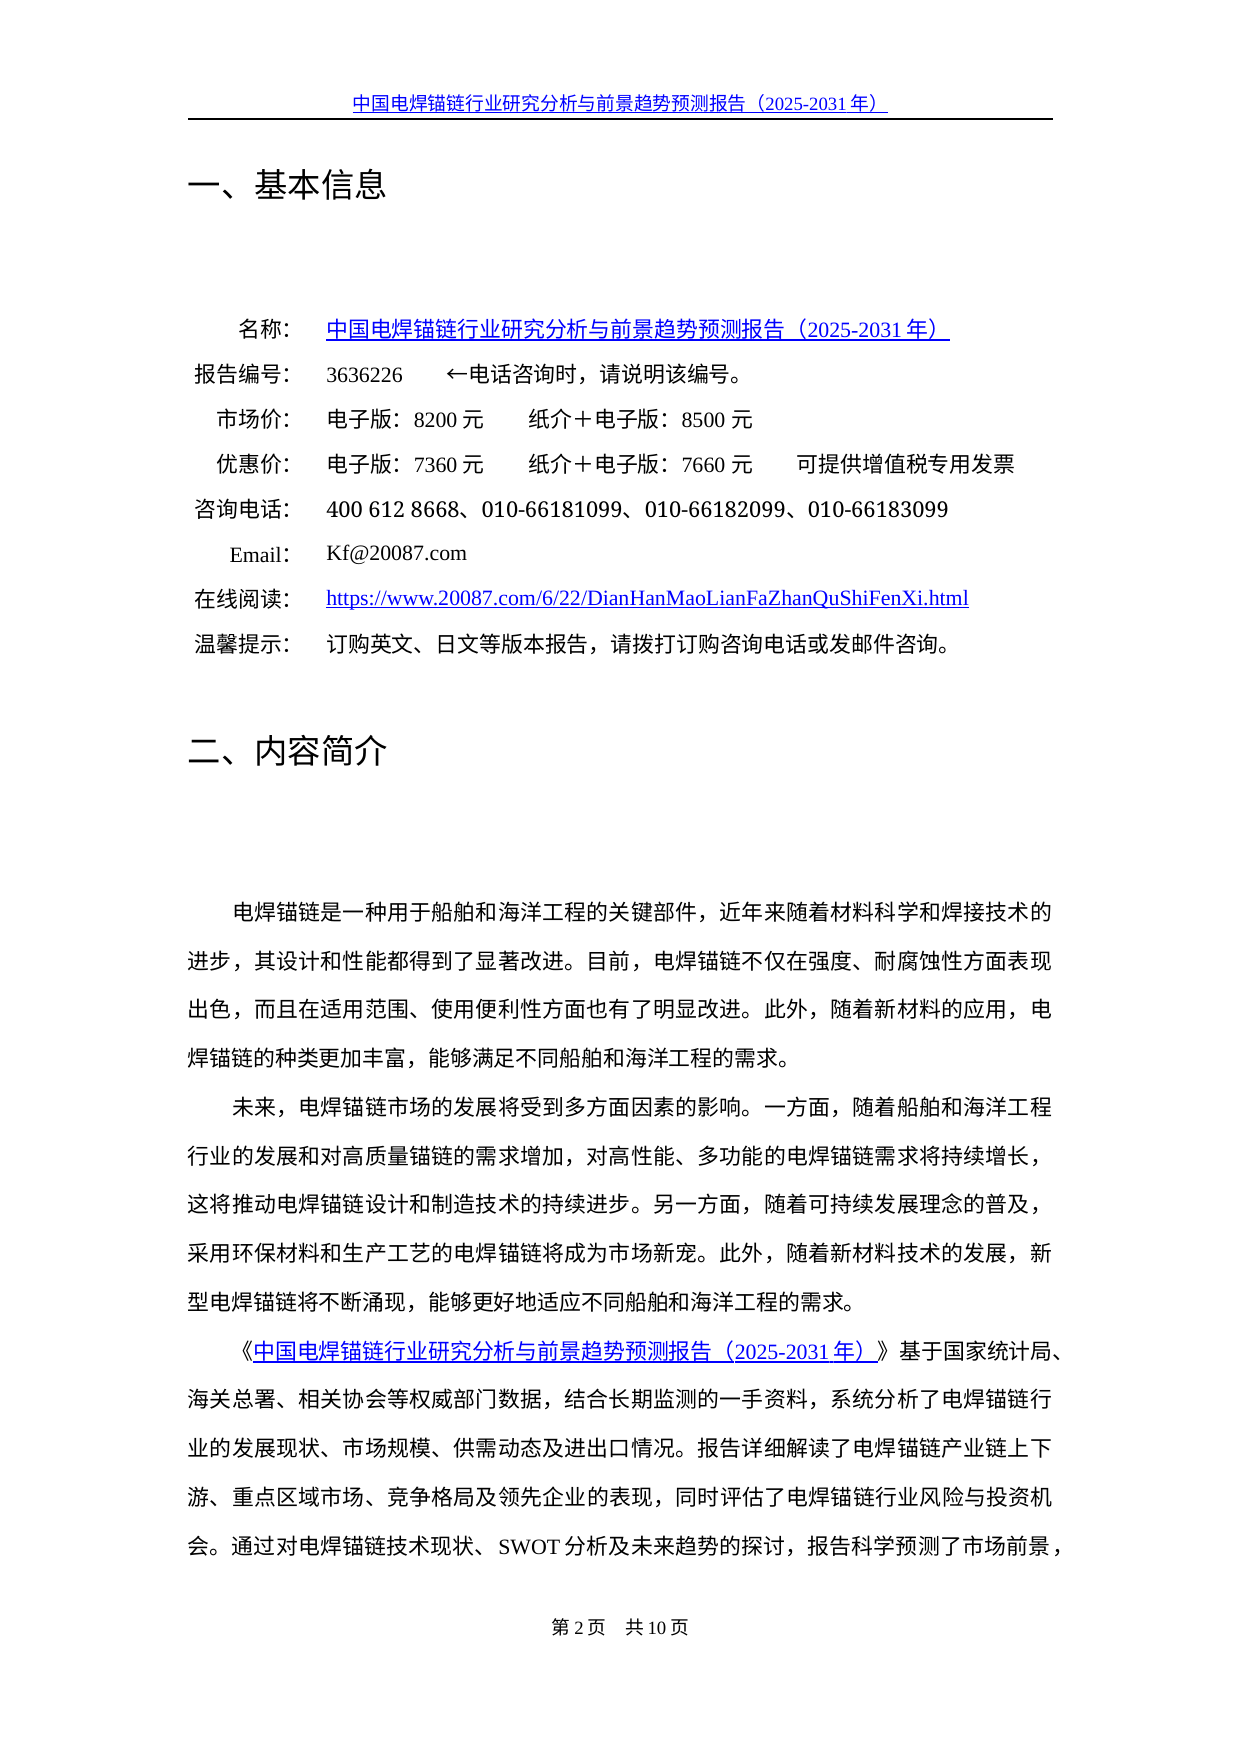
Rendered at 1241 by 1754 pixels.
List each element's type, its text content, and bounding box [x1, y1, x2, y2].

table_header 中国电焊锚链行业研究分析与前景趋势预测报告（2025-2031年） [315, 312, 1073, 357]
table_cell 电子版：8200 元 纸介＋电子版：8500 元 [315, 402, 1073, 447]
table_cell 市场价： [167, 402, 315, 447]
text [187, 894, 1053, 1561]
table_cell Kf@20087.com [315, 537, 1073, 582]
table_cell 订购英文、日文等版本报告，请拨打订购咨询电话或发邮件咨询。 [315, 627, 1073, 672]
table_header 名称： [167, 312, 315, 357]
table_cell Email： [167, 537, 315, 582]
table_cell 400 612 8668、010-66181099、010-66182099、010-66183099 [315, 492, 1073, 537]
title 一、基本信息 [187, 150, 1053, 215]
table_cell 温馨提示： [167, 627, 315, 672]
table_cell 报告编号： [167, 357, 315, 402]
title 二、内容简介 [187, 717, 1053, 782]
table_cell 电子版：7360 元 纸介＋电子版：7660 元 可提供增值税专用发票 [315, 447, 1073, 492]
table_cell 在线阅读： [167, 582, 315, 627]
table_cell 咨询电话： [167, 492, 315, 537]
table_cell 优惠价： [167, 447, 315, 492]
table_cell 3636226 ←电话咨询时，请说明该编号。 [315, 357, 1073, 402]
table_cell [315, 582, 1073, 627]
